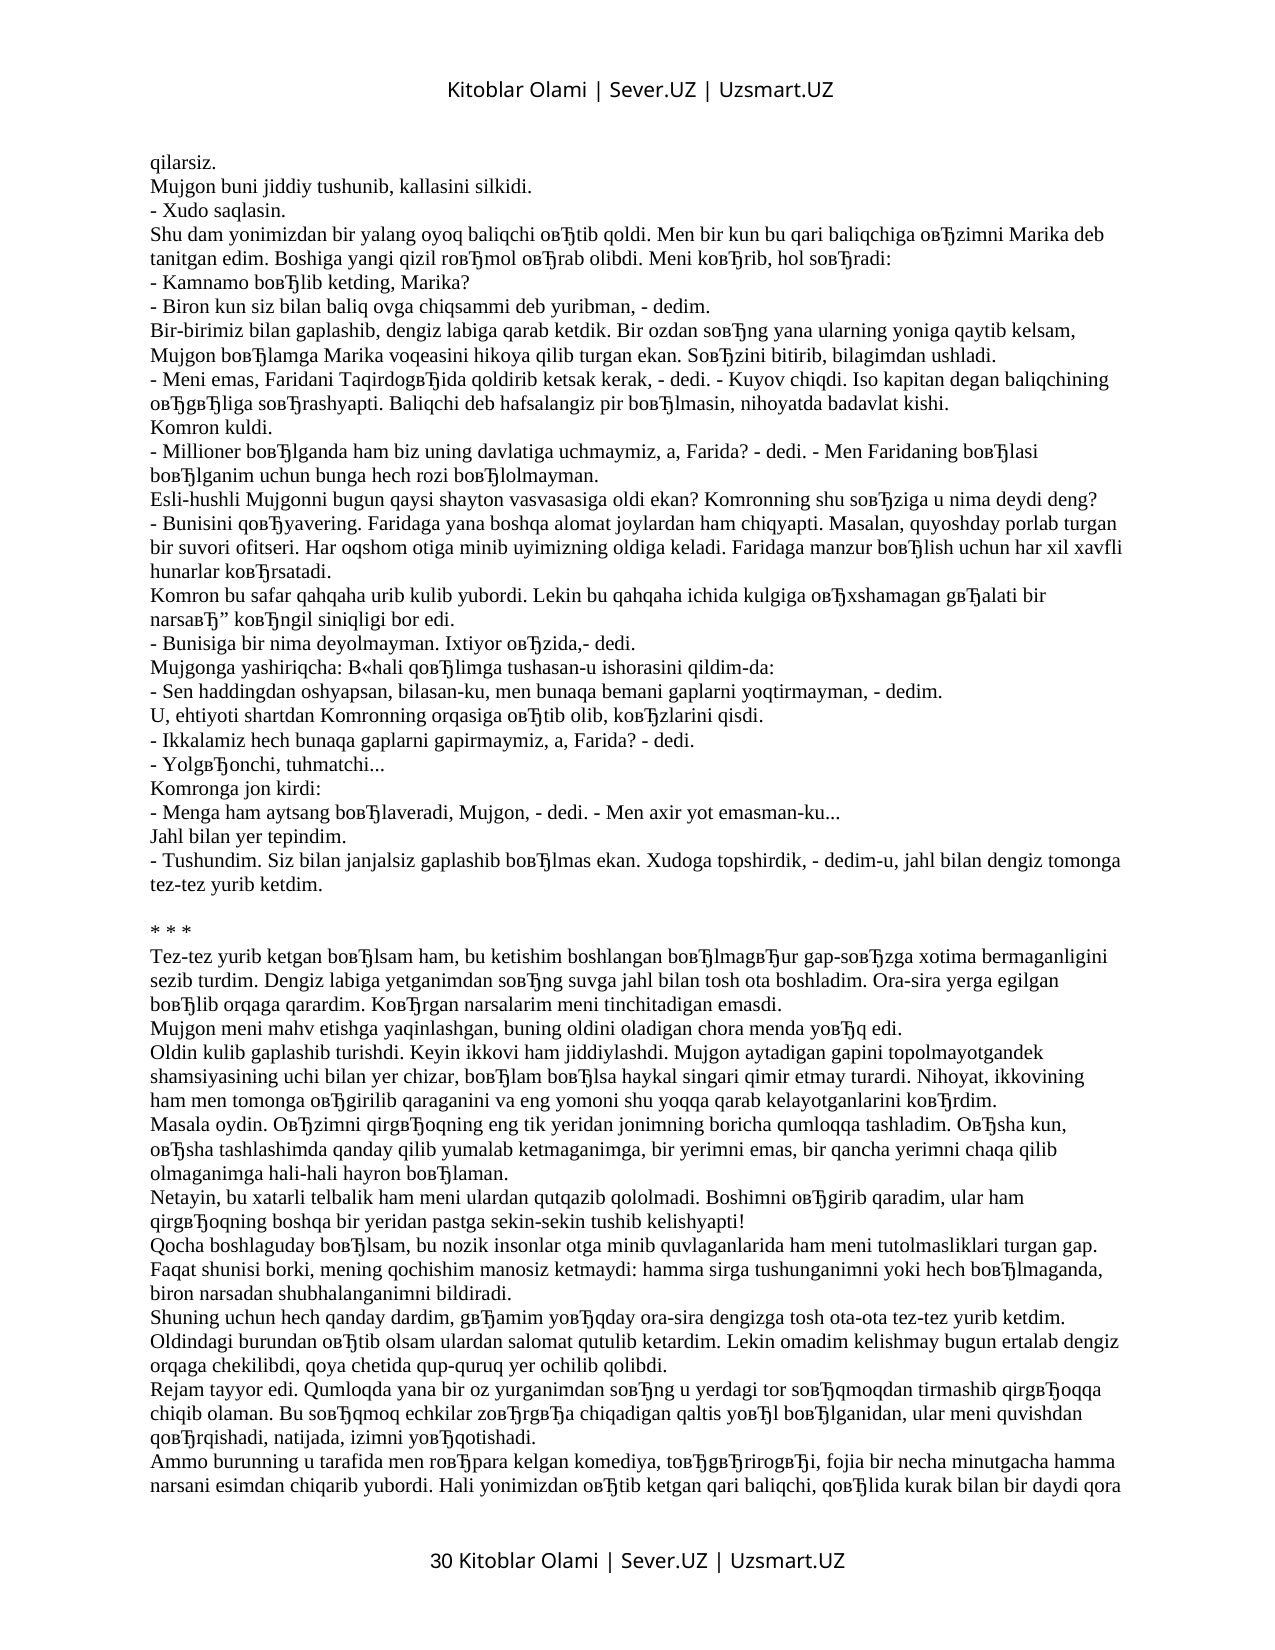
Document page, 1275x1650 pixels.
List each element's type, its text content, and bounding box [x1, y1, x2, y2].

text - Sen haddingdan oshyapsan, bilasan-ku, men bunaqa bemani gaplarni yoqtirmayman, - dedim. [150, 679, 1125, 703]
text - Kamnamo boвЂlib ketding, Marika? [150, 270, 1125, 294]
text - Biron kun siz bilan baliq ovga chiqsammi deb yuribman, - dedim. [150, 294, 1125, 318]
text - Xudo saqlasin. [150, 198, 1125, 222]
text Oldin kulib gaplashib turishdi. Keyin ikkovi ham jiddiylashdi. Mujgon aytadigan gapini topolmayotgandek shamsiyasining uchi bilan yer chizar, boвЂlam boвЂlsa haykal singari qimir etmay turardi. Nihoyat, ikkovining ham men tomonga oвЂgirilib qaraganini va eng yomoni shu yoqqa qarab kelayotganlarini koвЂrdim. [150, 1040, 1125, 1112]
text Bir-birimiz bilan gaplashib, dengiz labiga qarab ketdik. Bir ozdan soвЂng yana ularning yoniga qaytib kelsam, Mujgon boвЂlamga Marika voqeasini hikoya qilib turgan ekan. SoвЂzini bitirib, bilagimdan ushladi. [150, 318, 1125, 367]
text - Menga ham aytsang boвЂlaveradi, Mujgon, - dedi. - Men axir yot emasman-ku... [150, 800, 1125, 824]
text - Meni emas, Faridani TaqirdogвЂida qoldirib ketsak kerak, - dedi. - Kuyov chiqdi. Iso kapitan degan baliqchining oвЂgвЂliga soвЂrashyapti. Baliqchi deb hafsalangiz pir boвЂlmasin, nihoyatda badavlat kishi. [150, 367, 1125, 415]
text - Millioner boвЂlganda ham biz uning davlatiga uchmaymiz, a, Farida? - dedi. - Men Faridaning boвЂlasi boвЂlganim uchun bunga hech rozi boвЂlolmayman. [150, 439, 1125, 487]
text Komron kuldi. [150, 415, 1125, 439]
text Mujgon buni jiddiy tushunib, kallasini silkidi. [150, 174, 1125, 198]
text Shu dam yonimizdan bir yalang oyoq baliqchi oвЂtib qoldi. Men bir kun bu qari baliqchiga oвЂzimni Marika deb tanitgan edim. Boshiga yangi qizil roвЂmol oвЂrab olibdi. Meni koвЂrib, hol soвЂradi: [150, 222, 1125, 270]
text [150, 150, 1125, 174]
text - YolgвЂonchi, tuhmatchi... [150, 752, 1125, 776]
text U, ehtiyoti shartdan Komronning orqasiga oвЂtib olib, koвЂzlarini qisdi. [150, 703, 1125, 727]
text - Ikkalamiz hech bunaqa gaplarni gapirmaymiz, a, Farida? - dedi. [150, 727, 1125, 752]
text - Bunisini qoвЂyavering. Faridaga yana boshqa alomat joylardan ham chiqyapti. Masalan, quyoshday porlab turgan bir suvori ofitseri. Har oqshom otiga minib uyimizning oldiga keladi. Faridaga manzur boвЂlish uchun har xil xavfli hunarlar koвЂrsatadi. [150, 511, 1125, 583]
text Mujgon meni mahv etishga yaqinlashgan, buning oldini oladigan chora menda yoвЂq edi. [150, 1016, 1125, 1040]
text Rejam tayyor edi. Qumloqda yana bir oz yurganimdan soвЂng u yerdagi tor soвЂqmoqdan tirmashib qirgвЂoqqa chiqib olaman. Bu soвЂqmoq echkilar zoвЂrgвЂa chiqadigan qaltis yoвЂl boвЂlganidan, ular meni quvishdan qoвЂrqishadi, natijada, izimni yoвЂqotishadi. [150, 1377, 1125, 1449]
text - Bunisiga bir nima deyolmayman. Ixtiyor oвЂzida,- dedi. [150, 631, 1125, 655]
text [150, 1449, 1125, 1497]
text Masala oydin. OвЂzimni qirgвЂoqning eng tik yeridan jonimning boricha qumloqqa tashladim. OвЂsha kun, oвЂsha tashlashimda qanday qilib yumalab ketmaganimga, bir yerimni emas, bir qancha yerimni chaqa qilib olmaganimga hali-hali hayron boвЂlaman. [150, 1112, 1125, 1184]
text Shuning uchun hech qanday dardim, gвЂamim yoвЂqday ora-sira dengizga tosh ota-ota tez-tez yurib ketdim. Oldindagi burundan oвЂtib olsam ulardan salomat qutulib ketardim. Lekin omadim kelishmay bugun ertalab dengiz orqaga chekilibdi, qoya chetida qup-quruq yer ochilib qolibdi. [150, 1305, 1125, 1377]
text Komronga jon kirdi: [150, 776, 1125, 800]
text Esli-hushli Mujgonni bugun qaysi shayton vasvasasiga oldi ekan? Komronning shu soвЂziga u nima deydi deng? [150, 487, 1125, 511]
text Qocha boshlaguday boвЂlsam, bu nozik insonlar otga minib quvlaganlarida ham meni tutolmasliklari turgan gap. Faqat shunisi borki, mening qochishim manosiz ketmaydi: hamma sirga tushunganimni yoki hech boвЂlmaganda, biron narsadan shubhalanganimni bildiradi. [150, 1233, 1125, 1305]
text Jahl bilan yer tepindim. [150, 824, 1125, 848]
text Komron bu safar qahqaha urib kulib yubordi. Lekin bu qahqaha ichida kulgiga oвЂxshamagan gвЂalati bir narsaвЂ” koвЂngil siniqligi bor edi. [150, 583, 1125, 631]
text - Tushundim. Siz bilan janjalsiz gaplashib boвЂlmas ekan. Xudoga topshirdik, - dedim-u, jahl bilan dengiz tomonga tez-tez yurib ketdim. [150, 848, 1125, 896]
text Mujgonga yashiriqcha: В«hali qoвЂlimga tushasan-u ishorasini qildim-da: [150, 655, 1125, 679]
text * * * [150, 920, 1125, 944]
text Netayin, bu xatarli telbalik ham meni ulardan qutqazib qololmadi. Boshimni oвЂgirib qaradim, ular ham qirgвЂoqning boshqa bir yeridan pastga sekin-sekin tushib kelishyapti! [150, 1184, 1125, 1233]
text Tez-tez yurib ketgan boвЂlsam ham, bu ketishim boshlangan boвЂlmagвЂur gap-soвЂzga xotima bermaganligini sezib turdim. Dengiz labiga yetganimdan soвЂng suvga jahl bilan tosh ota boshladim. Ora-sira yerga egilgan boвЂlib orqaga qarardim. KoвЂrgan narsalarim meni tinchitadigan emasdi. [150, 944, 1125, 1016]
